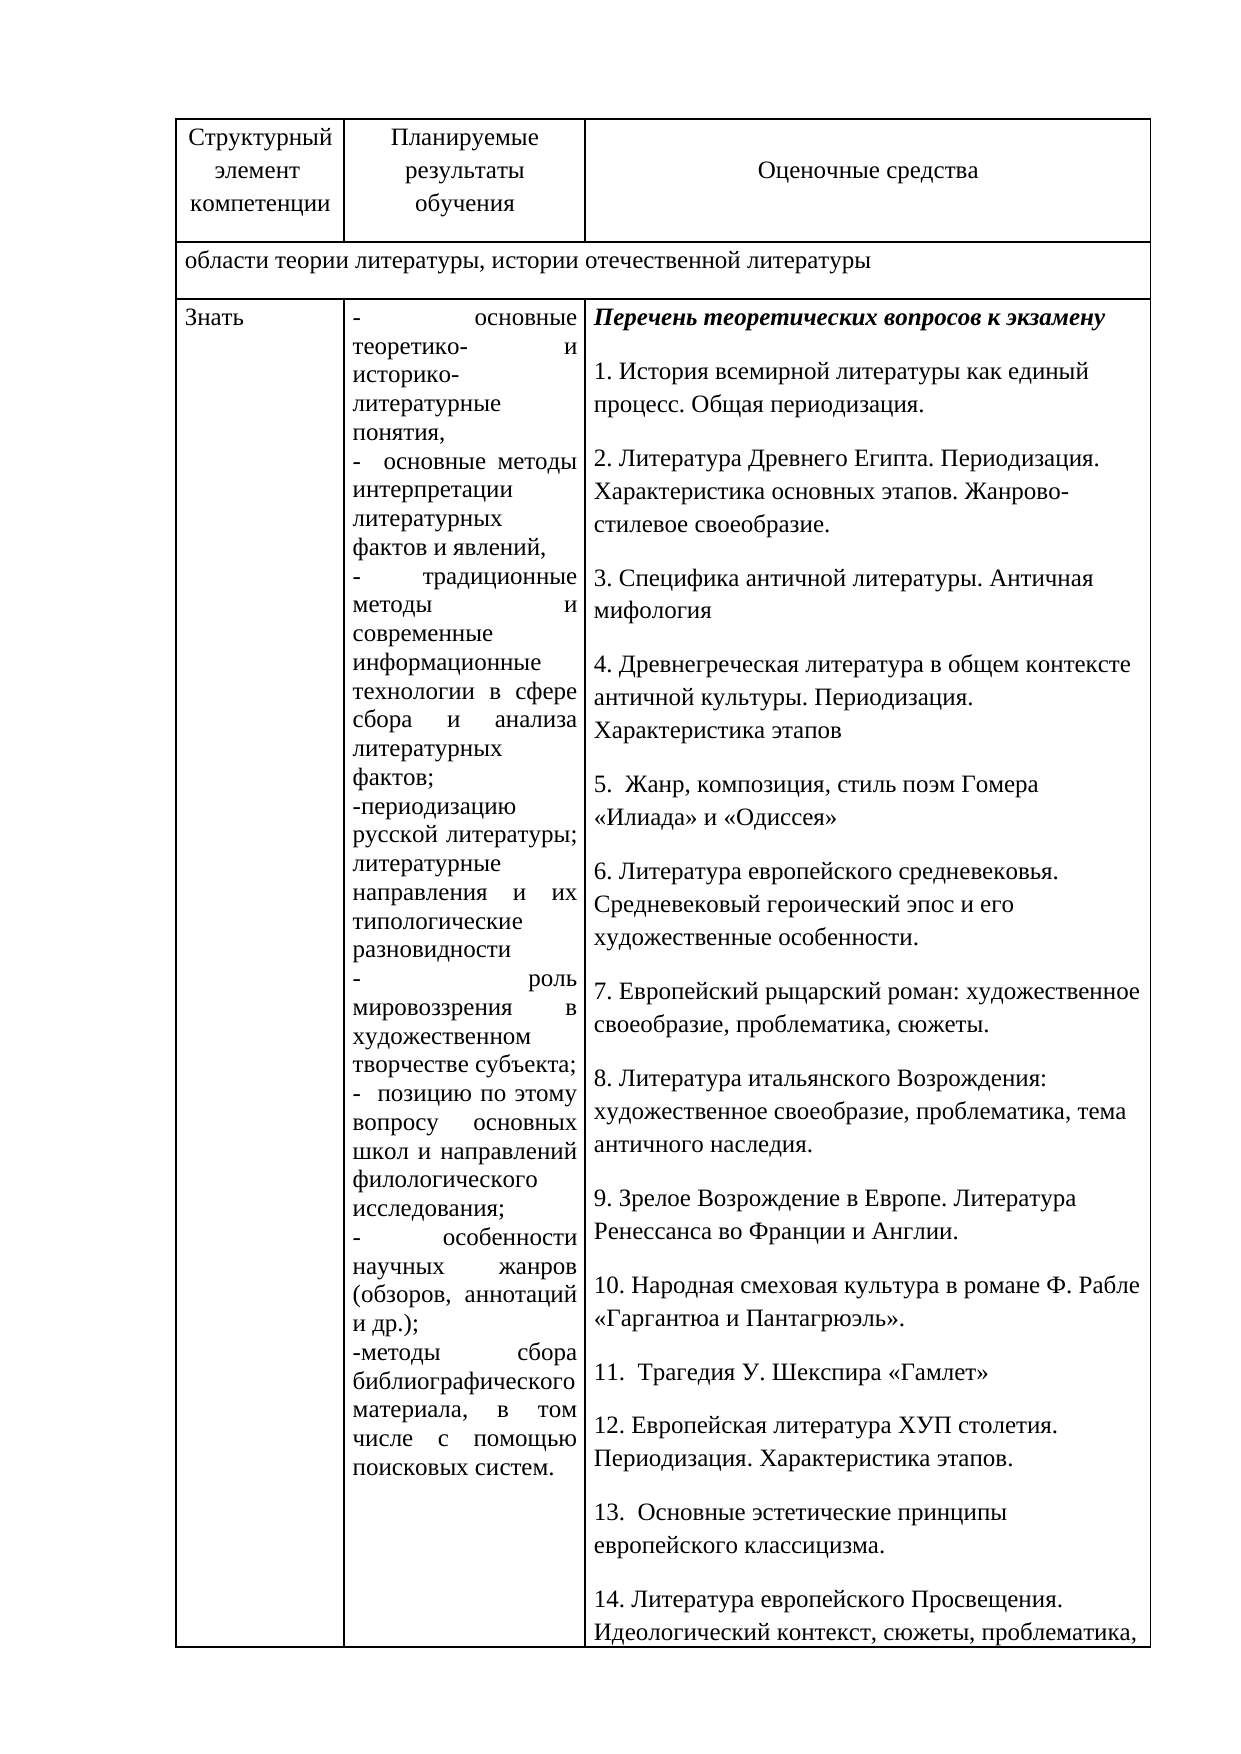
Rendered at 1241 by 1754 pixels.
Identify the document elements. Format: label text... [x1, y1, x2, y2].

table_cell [586, 300, 1150, 1646]
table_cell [345, 300, 584, 1646]
table_header Оценочные средства [586, 120, 1150, 241]
table_cell Знать [177, 300, 343, 1646]
table_header Структурный элемент компетенции [177, 120, 343, 241]
table_header Планируемые результаты обучения [345, 120, 584, 241]
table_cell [177, 243, 1150, 298]
